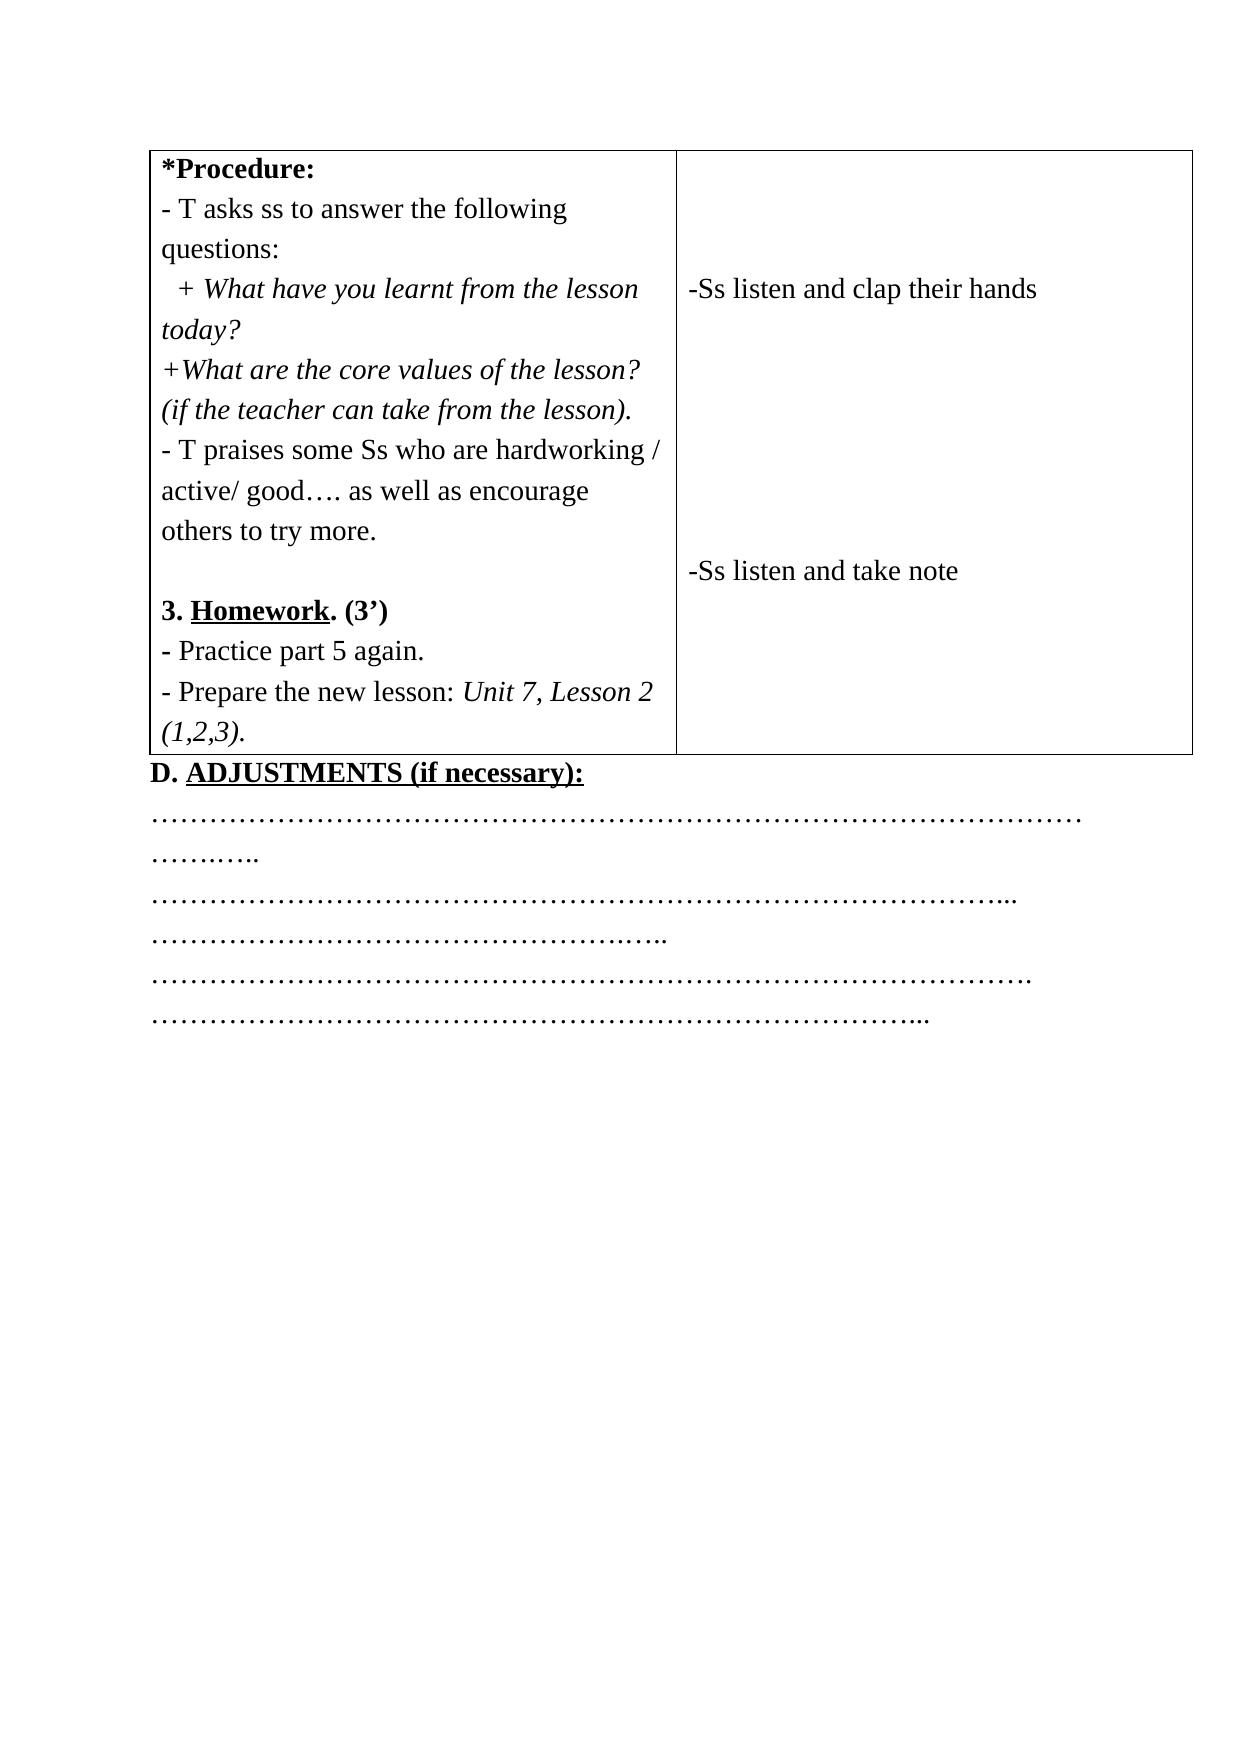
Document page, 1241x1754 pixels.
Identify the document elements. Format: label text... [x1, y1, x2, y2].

text ………………………………………………………………………………………….…..……………………………………………………………………………...………………………………………….…..……………………………………………………………………………….……………………………………………………………………... [150, 795, 1090, 1030]
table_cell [677, 151, 1192, 754]
text D. ADJUSTMENTS (if necessary): [150, 755, 1090, 789]
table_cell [151, 151, 676, 754]
